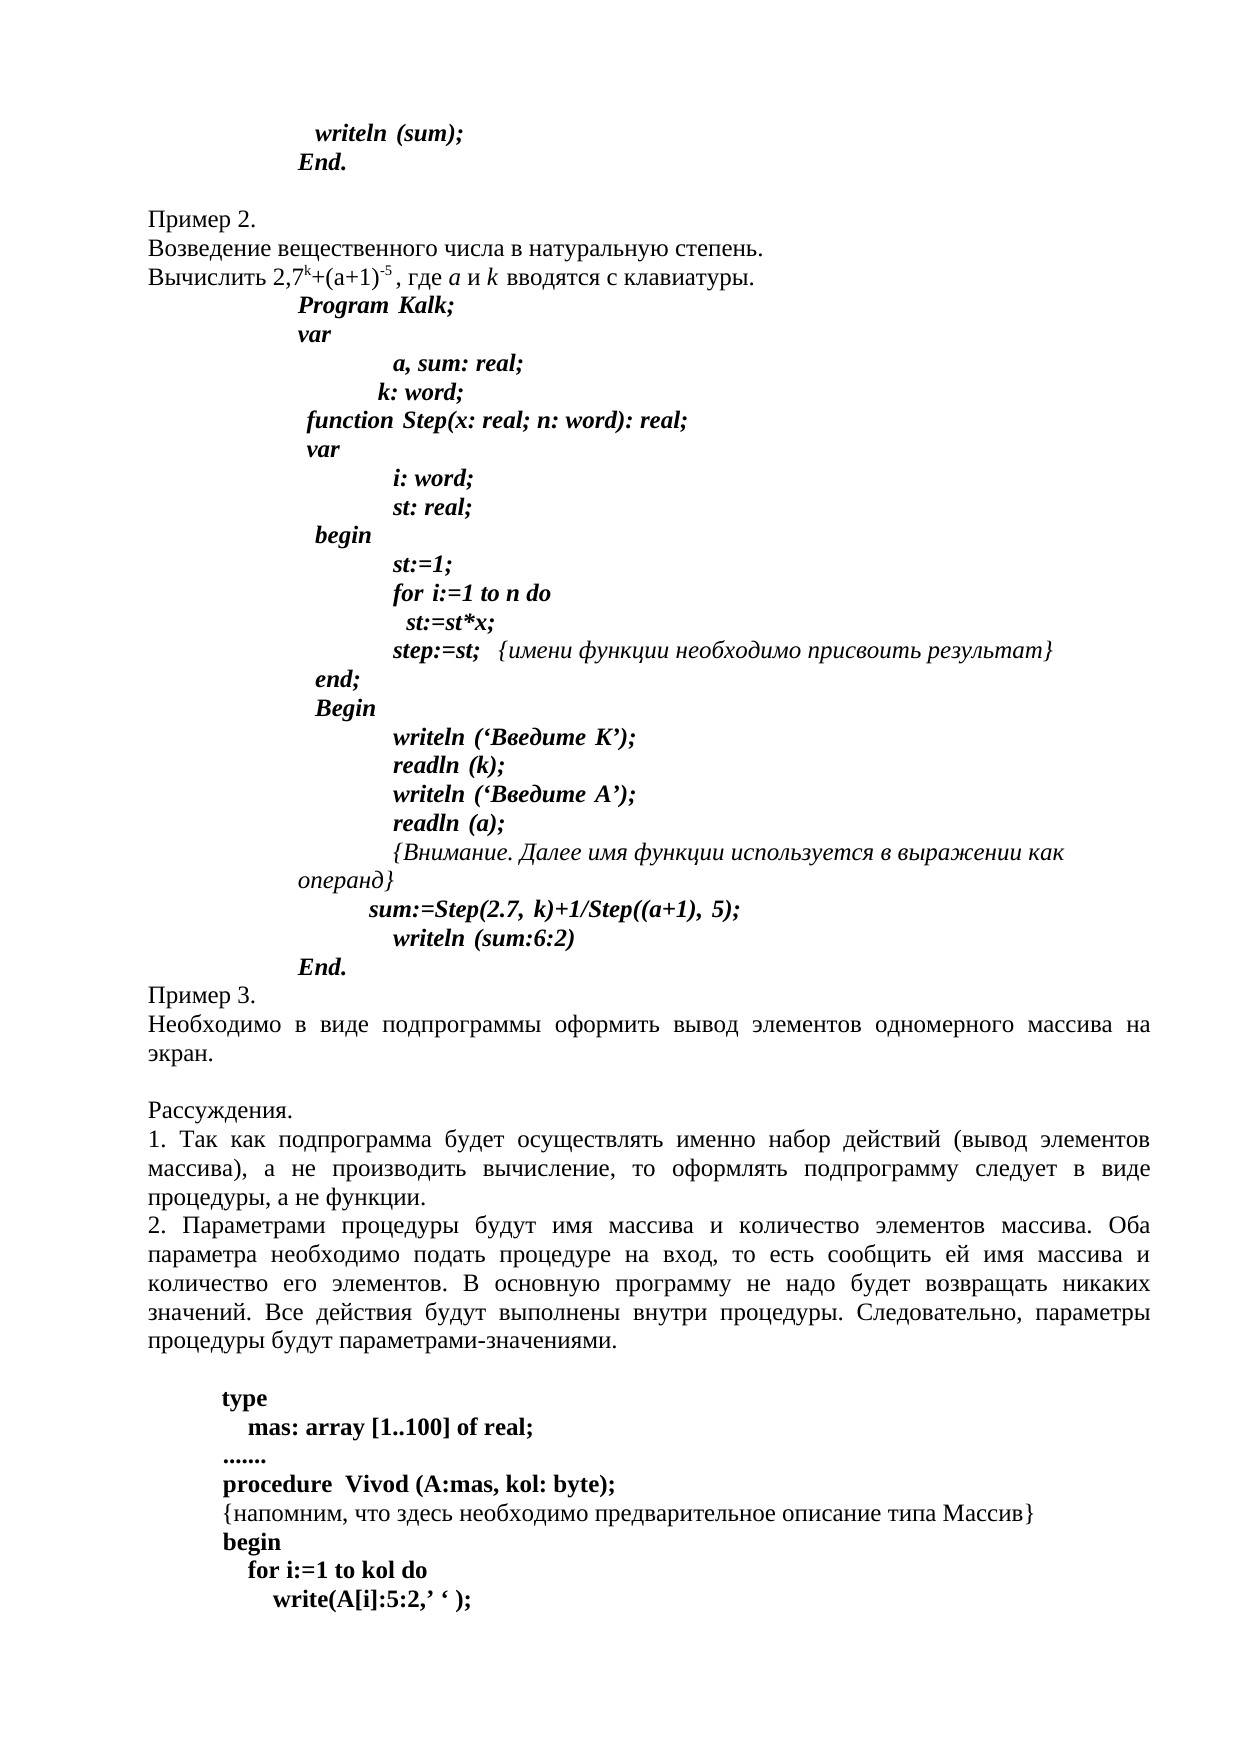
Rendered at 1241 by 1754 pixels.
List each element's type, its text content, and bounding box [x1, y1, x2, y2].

text writeln (‘Введите A’); [298, 779, 1152, 808]
text readln (k); [298, 751, 1152, 779]
text Рассуждения. [148, 1096, 1152, 1124]
text begin [298, 521, 1152, 549]
text readln (a); [298, 808, 1152, 837]
text End. [298, 147, 1152, 176]
text writeln (sum:6:2) [298, 923, 1152, 952]
text 1. Так как подпрограмма будет осуществлять именно набор действий (вывод элементов массива), а не производить вычисление, то оформлять подпрограмму следует в виде процедуры, а не функции. [148, 1124, 1152, 1211]
text sum:=Step(2.7, k)+1/Step((a+1), 5); [298, 894, 1152, 923]
text 2. Параметрами процедуры будут имя массива и количество элементов массива. Оба параметра необходимо подать процедуре на вход, то есть сообщить ей имя массива и количество его элементов. В основную программу не надо будет возвращать никаких значений. Все действия будут выполнены внутри процедуры. Следовательно, параметры процедуры будут параметрами-значениями. [148, 1211, 1152, 1354]
text ....... [148, 1441, 1152, 1469]
text i: word; [298, 463, 1152, 492]
text type [148, 1383, 1152, 1412]
text Возведение вещественного числа в натуральную степень. [148, 233, 1152, 262]
text Вычислить 2,7k+(a+1)-5 , где a и k вводятся с клавиатуры. [148, 262, 1152, 291]
text {Внимание. Далее имя функции используется в выражении как операнд} [298, 837, 1152, 894]
text for i:=1 to n do [298, 578, 1152, 607]
text Program Kalk; [298, 291, 1152, 319]
text k: word; [298, 377, 1152, 406]
text end; [298, 664, 1152, 693]
text mas: array [1..100] of real; [148, 1412, 1152, 1441]
text Пример 3. [148, 981, 1152, 1009]
text step:=st; {имени функции необходимо присвоить результат} [298, 636, 1152, 664]
text write(A[i]:5:2,’ ‘ ); [148, 1584, 1152, 1613]
text st:=st*x; [371, 607, 1152, 636]
text a, sum: real; [298, 348, 1152, 377]
text for i:=1 to kol do [148, 1556, 1152, 1584]
text writeln (‘Введите K’); [298, 722, 1152, 751]
text writeln (sum); [298, 118, 1152, 147]
text Необходимо в виде подпрограммы оформить вывод элементов одномерного массива на экран. [148, 1009, 1152, 1067]
text var [298, 319, 1152, 348]
text Begin [298, 693, 1152, 722]
text var [298, 434, 1152, 463]
text End. [298, 952, 1152, 981]
text function Step(x: real; n: word): real; [298, 406, 1152, 434]
text st:=1; [298, 549, 1152, 578]
text procedure Vivod (A:mas, kol: byte); [148, 1469, 1152, 1498]
text st: real; [298, 492, 1152, 521]
text Пример 2. [148, 204, 1152, 233]
text begin [148, 1527, 1152, 1556]
text {напомним, что здесь необходимо предварительное описание типа Массив} [148, 1498, 1152, 1527]
